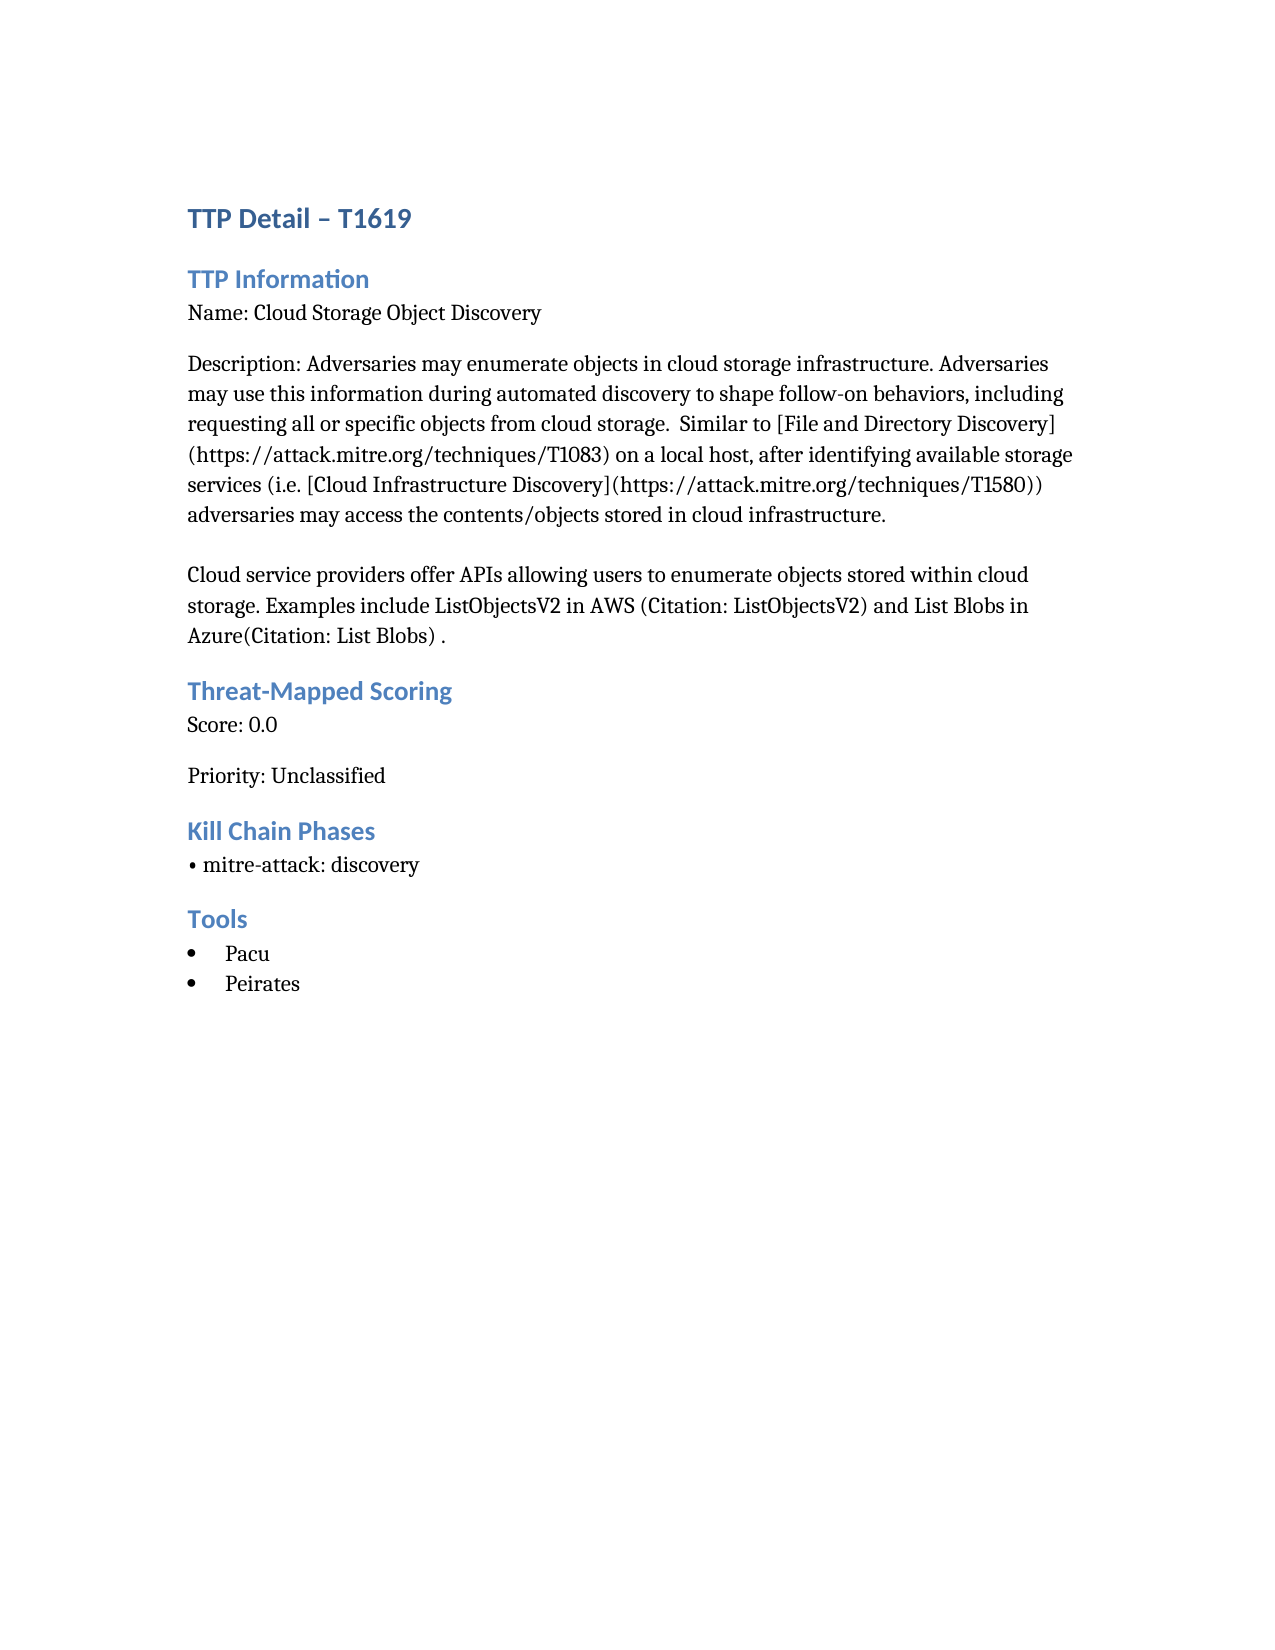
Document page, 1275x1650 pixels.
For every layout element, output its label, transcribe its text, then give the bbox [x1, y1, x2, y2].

subtitle Threat-Mapped Scoring [187, 674, 1087, 707]
text • mitre-attack: discovery [187, 852, 1087, 878]
text Name: Cloud Storage Object Discovery [187, 300, 1087, 326]
text Score: 0.0 [187, 712, 1087, 738]
subtitle TTP Detail – T1619 [187, 200, 1087, 236]
list Peirates [187, 971, 1087, 997]
list Pacu [187, 941, 1087, 967]
text Description: Adversaries may enumerate objects in cloud storage infrastructure. Adversaries may use this information during automated discovery to shape follow-on behaviors, including requesting all or specific objects from cloud storage. Similar to [File and Directory Discovery](https://attack.mitre.org/techniques/T1083) on a local host, after identifying available storage services (i.e. [Cloud Infrastructure Discovery](https://attack.mitre.org/techniques/T1580)) adversaries may access the contents/objects stored in cloud infrastructure. Cloud service providers offer APIs allowing users to enumerate objects stored within cloud storage. Examples include ListObjectsV2 in AWS (Citation: ListObjectsV2) and List Blobs in Azure(Citation: List Blobs) . [187, 351, 1087, 649]
subtitle Tools [187, 903, 1087, 936]
subtitle TTP Information [187, 262, 1087, 295]
text Priority: Unclassified [187, 763, 1087, 789]
subtitle Kill Chain Phases [187, 814, 1087, 847]
